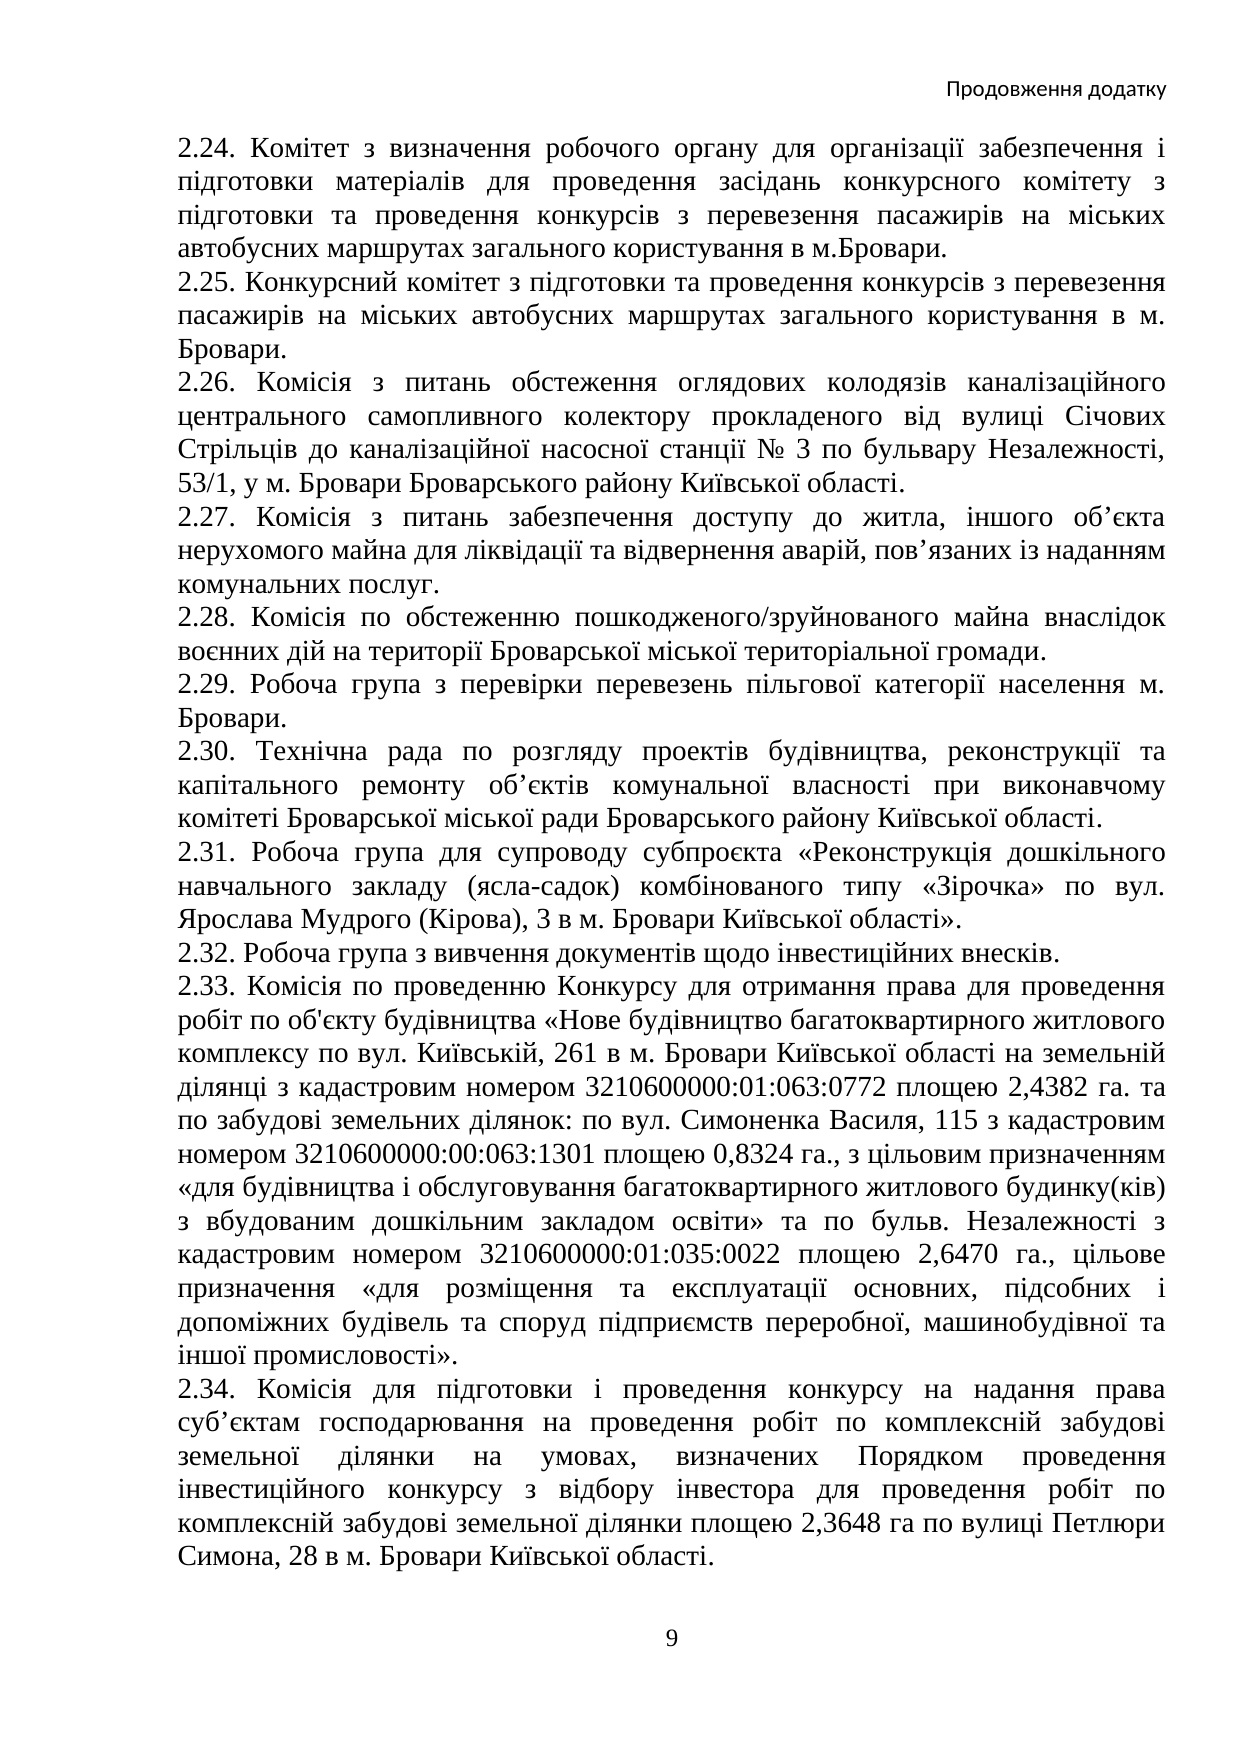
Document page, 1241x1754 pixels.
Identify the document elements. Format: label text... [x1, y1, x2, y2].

text 2.28. Комісія по обстеженню пошкодженого/зруйнованого майна внаслідок воєнних дій на території Броварської міської територіальної громади. [177, 599, 1167, 666]
text 2.32. Робоча група з вивчення документів щодо інвестиційних внесків. [177, 935, 1167, 968]
text 2.26. Комісія з питань обстеження оглядових колодязів каналізаційного центрального самопливного колектору прокладеного від вулиці Січових Стрільців до каналізаційної насосної станції № 3 по бульвару Незалежності, 53/1, у м. Бровари Броварського району Київської області. [177, 364, 1167, 499]
text 2.29. Робоча група з перевірки перевезень пільгової категорії населення м. Бровари. [177, 666, 1167, 733]
text 2.31. Робоча група для супроводу субпроєкта «Реконструкція дошкільного навчального закладу (ясла-садок) комбінованого типу «Зірочка» по вул. Ярослава Мудрого (Кірова), 3 в м. Бровари Київської області». [177, 834, 1167, 935]
text 2.24. Комітет з визначення робочого органу для організації забезпечення і підготовки матеріалів для проведення засідань конкурсного комітету з підготовки та проведення конкурсів з перевезення пасажирів на міських автобусних маршрутах загального користування в м.Бровари. [177, 130, 1167, 264]
text 2.25. Конкурсний комітет з підготовки та проведення конкурсів з перевезення пасажирів на міських автобусних маршрутах загального користування в м. Бровари. [177, 264, 1167, 364]
text 2.33. Комісія по проведенню Конкурсу для отримання права для проведення робіт по об'єкту будівництва «Нове будівництво багатоквартирного житлового комплексу по вул. Київській, 261 в м. Бровари Київської області на земельній ділянці з кадастровим номером 3210600000:01:063:0772 площею 2,4382 га. та по забудові земельних ділянок: по вул. Симоненка Василя, 115 з кадастровим номером 3210600000:00:063:1301 площею 0,8324 га., з цільовим призначенням «для будівництва і обслуговування багатоквартирного житлового будинку(ків) з вбудованим дошкільним закладом освіти» та по бульв. Незалежності з кадастровим номером 3210600000:01:035:0022 площею 2,6470 га., цільове призначення «для розміщення та експлуатації основних, підсобних і допоміжних будівель та споруд підприємств переробної, машинобудівної та іншої промисловості». [177, 968, 1167, 1371]
text 2.30. Технічна рада по розгляду проектів будівництва, реконструкції та капітального ремонту об’єктів комунальної власності при виконавчому комітеті Броварської міської ради Броварського району Київської області. [177, 733, 1167, 834]
text 2.27. Комісія з питань забезпечення доступу до житла, іншого об’єкта нерухомого майна для ліквідації та відвернення аварій, пов’язаних із наданням комунальних послуг. [177, 499, 1167, 599]
text 2.34. Комісія для підготовки і проведення конкурсу на надання права суб’єктам господарювання на проведення робіт по комплексній забудові земельної ділянки на умовах, визначених Порядком проведення інвестиційного конкурсу з відбору інвестора для проведення робіт по комплексній забудові земельної ділянки площею 2,3648 га по вулиці Петлюри Симона, 28 в м. Бровари Київської області. [177, 1371, 1167, 1572]
